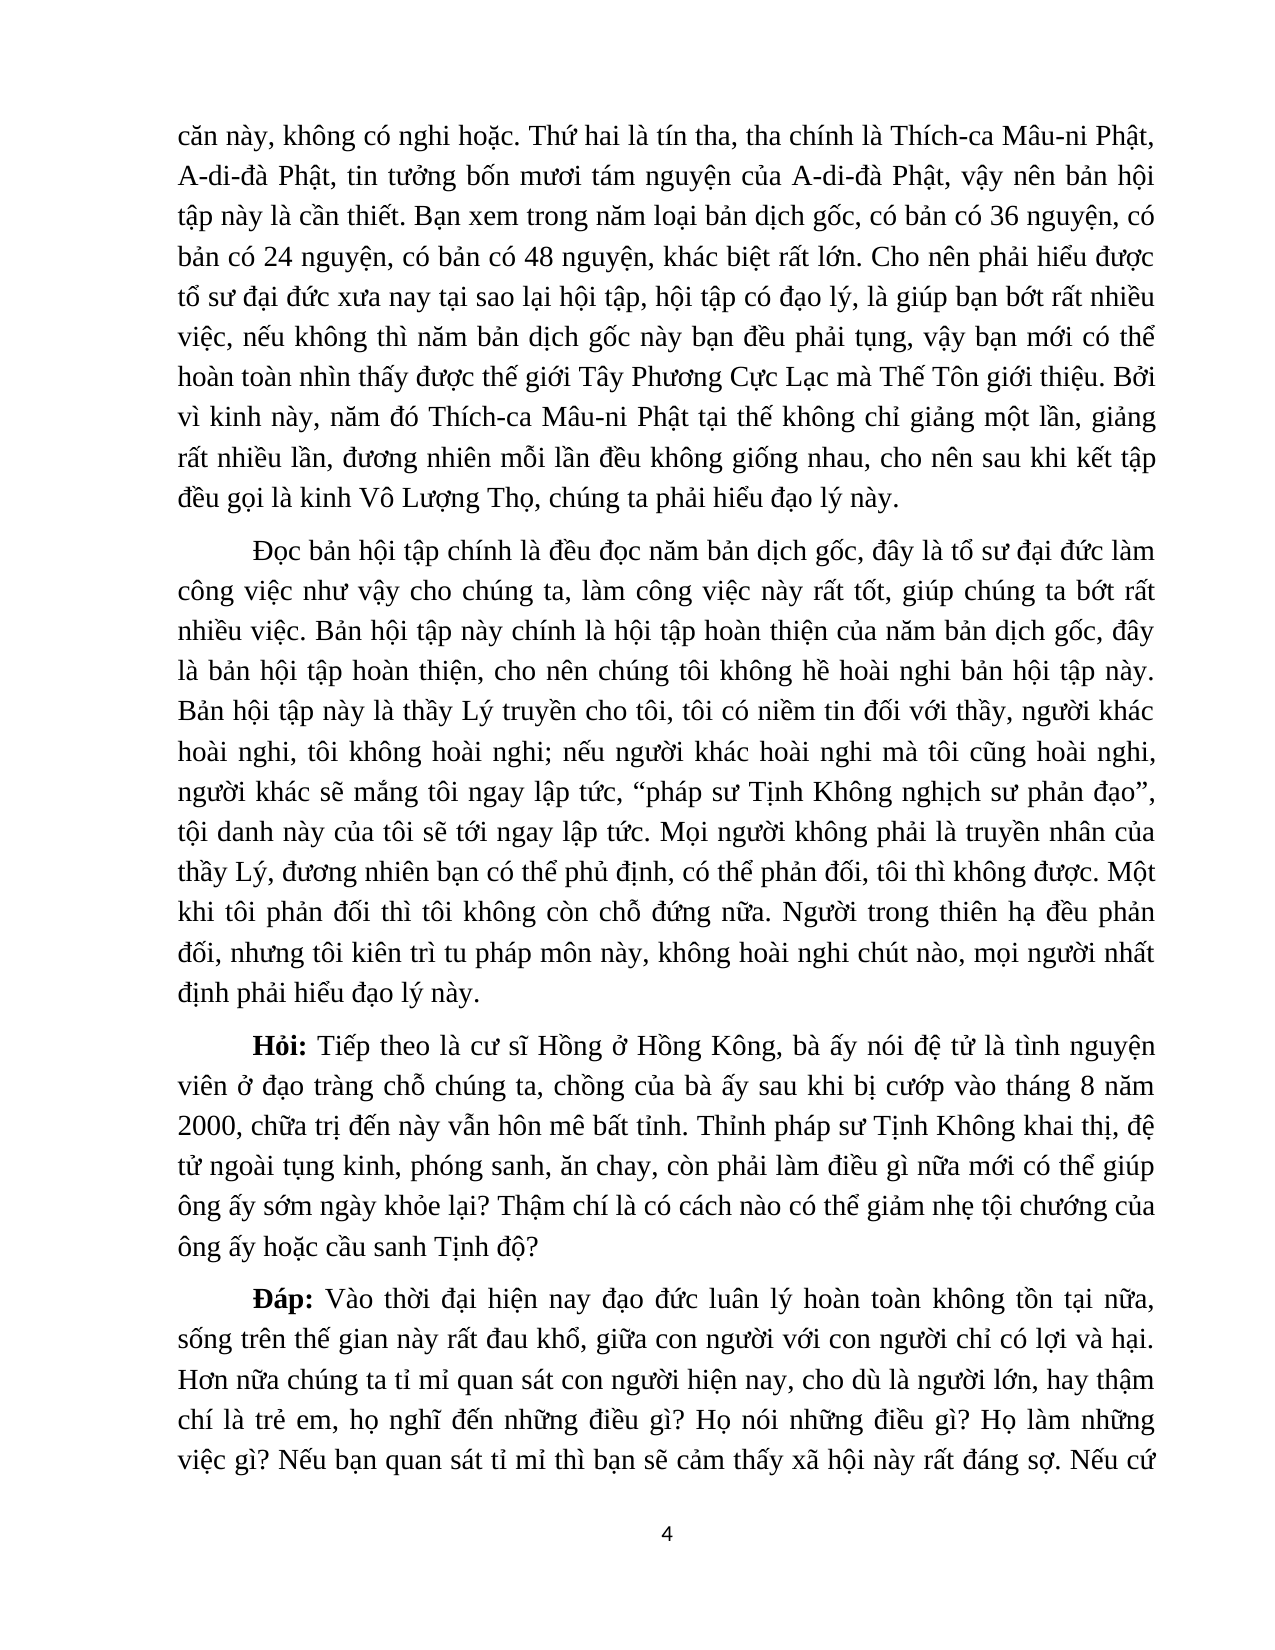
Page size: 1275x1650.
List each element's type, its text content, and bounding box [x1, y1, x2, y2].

text Hỏi: Tiếp theo là cư sĩ Hồng ở Hồng Kông, bà ấy nói đệ tử là tình nguyện viên ở đạo tràng chỗ chúng ta, chồng của bà ấy sau khi bị cướp vào tháng 8 năm 2000, chữa trị đến này vẫn hôn mê bất tỉnh. Thỉnh pháp sư Tịnh Không khai thị, đệ tử ngoài tụng kinh, phóng sanh, ăn chay, còn phải làm điều gì nữa mới có thể giúp ông ấy sớm ngày khỏe lại? Thậm chí là có cách nào có thể giảm nhẹ tội chướng của ông ấy hoặc cầu sanh Tịnh độ? [177, 1028, 1157, 1262]
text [177, 118, 1157, 513]
text Đọc bản hội tập chính là đều đọc năm bản dịch gốc, đây là tổ sư đại đức làm công việc như vậy cho chúng ta, làm công việc này rất tốt, giúp chúng ta bớt rất nhiều việc. Bản hội tập này chính là hội tập hoàn thiện của năm bản dịch gốc, đây là bản hội tập hoàn thiện, cho nên chúng tôi không hề hoài nghi bản hội tập này. Bản hội tập này là thầy Lý truyền cho tôi, tôi có niềm tin đối với thầy, người khác hoài nghi, tôi không hoài nghi; nếu người khác hoài nghi mà tôi cũng hoài nghi, người khác sẽ mắng tôi ngay lập tức, “pháp sư Tịnh Không nghịch sư phản đạo”, tội danh này của tôi sẽ tới ngay lập tức. Mọi người không phải là truyền nhân của thầy Lý, đương nhiên bạn có thể phủ định, có thể phản đối, tôi thì không được. Một khi tôi phản đối thì tôi không còn chỗ đứng nữa. Người trong thiên hạ đều phản đối, nhưng tôi kiên trì tu pháp môn này, không hoài nghi chút nào, mọi người nhất định phải hiểu đạo lý này. [177, 533, 1157, 1008]
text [177, 1281, 1157, 1476]
